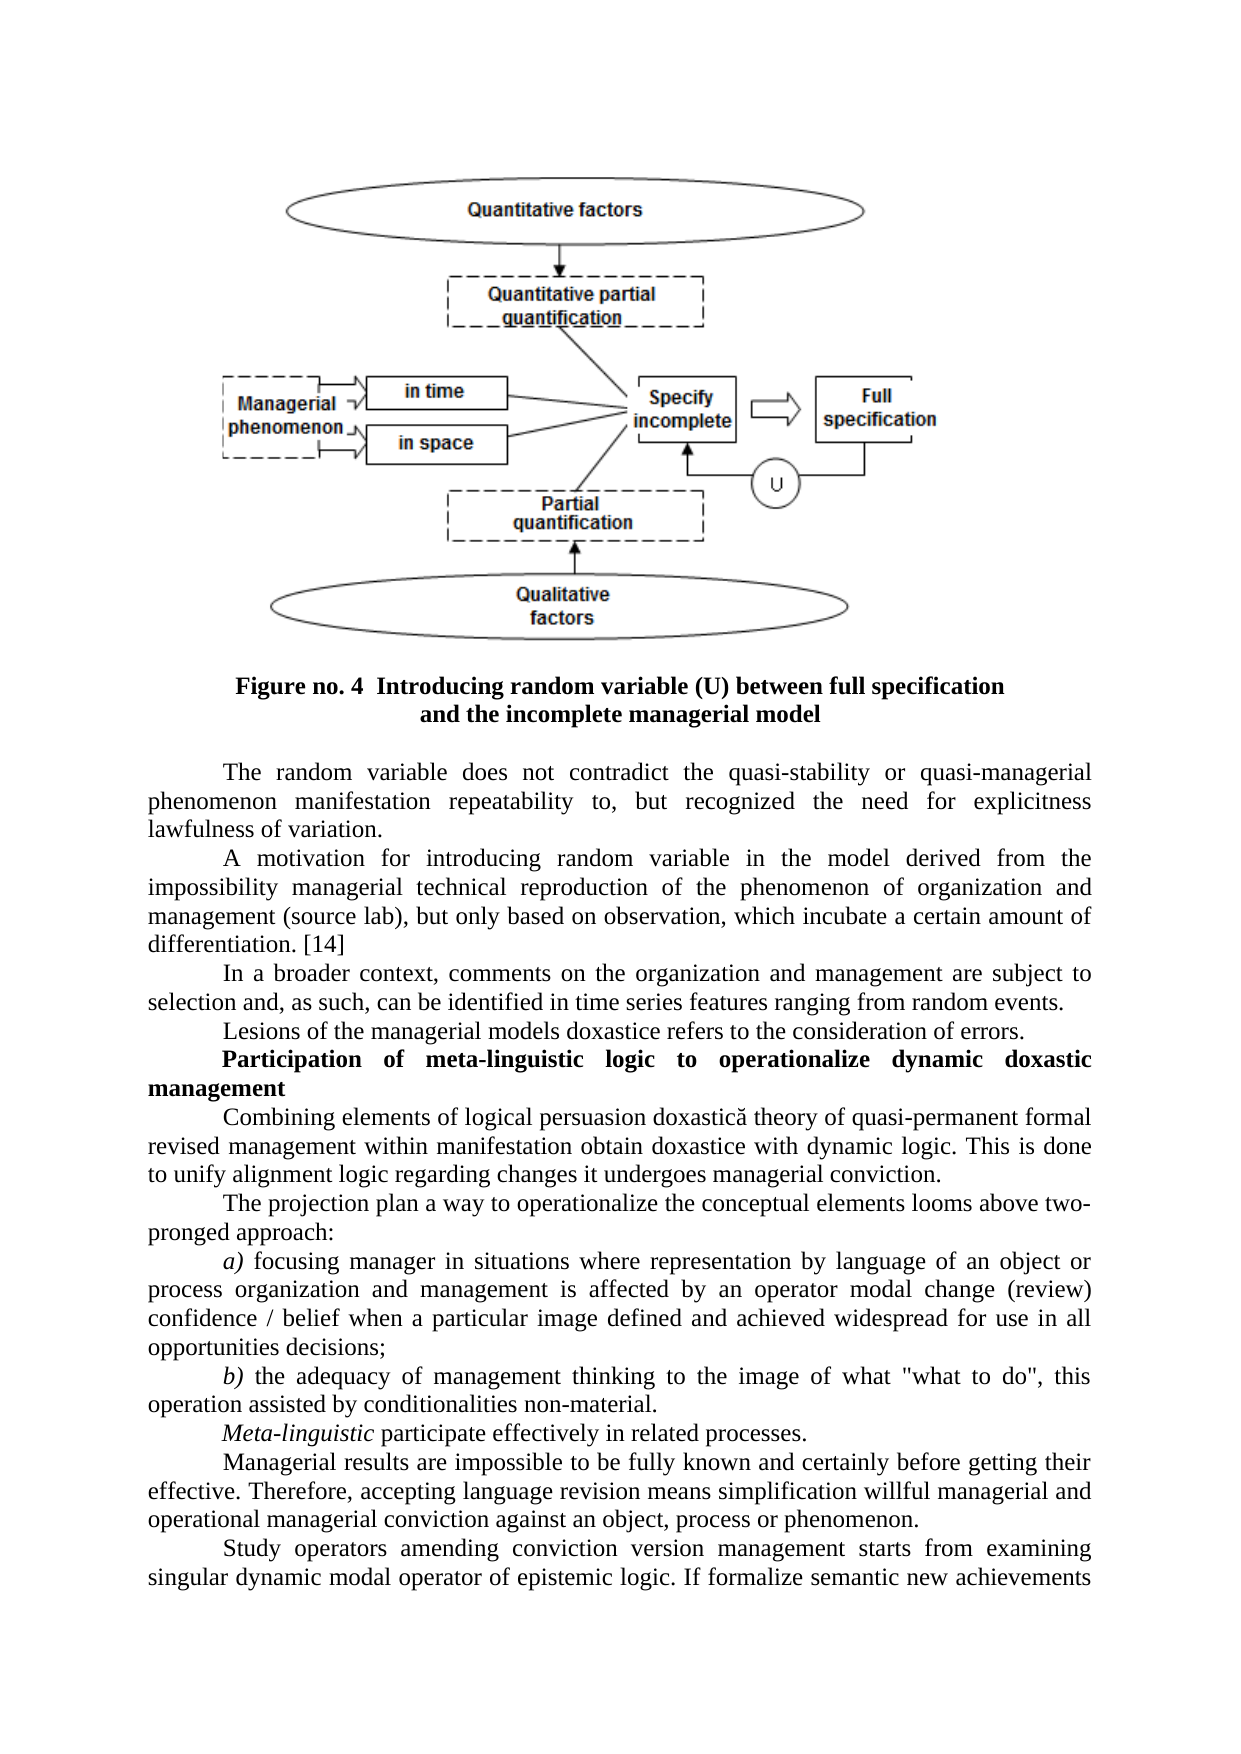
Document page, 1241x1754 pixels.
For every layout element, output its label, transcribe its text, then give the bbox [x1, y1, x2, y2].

text The projection plan a way to operationalize the conceptual elements looms above two-pronged approach: [148, 1188, 1092, 1246]
text In a broader context, comments on the organization and management are subject to selection and, as such, can be identified in time series features ranging from random events. [148, 958, 1092, 1016]
text Combining elements of logical persuasion doxastică theory of quasi-permanent formal revised management within manifestation obtain doxastice with dynamic logic. This is done to unify alignment logic regarding changes it undergoes managerial conviction. [148, 1102, 1092, 1188]
text The random variable does not contradict the quasi-stability or quasi-managerial phenomenon manifestation repeatability to, but recognized the need for explicitness lawfulness of variation. [148, 757, 1092, 843]
text Figure no. 4 Introducing random variable (U) between full specification [148, 671, 1092, 699]
text Managerial results are impossible to be fully known and certainly before getting their effective. Therefore, accepting language revision means simplification willful managerial and operational managerial conviction against an object, process or phenomenon. [148, 1447, 1092, 1533]
text a) focusing manager in situations where representation by language of an object or process organization and management is affected by an operator modal change (review) confidence / belief when a particular image defined and achieved widespread for use in all opportunities decisions; [148, 1246, 1092, 1361]
picture [222, 176, 997, 642]
text Participation of meta-linguistic logic to operationalize dynamic doxastic management [148, 1044, 1092, 1102]
text A motivation for introducing random variable in the model derived from the impossibility managerial technical reproduction of the phenomenon of organization and management (source lab), but only based on observation, which incubate a certain amount of differentiation. [14] [148, 843, 1092, 958]
text Lesions of the managerial models doxastice refers to the consideration of errors. [148, 1016, 1092, 1044]
text and the incomplete managerial model [148, 699, 1092, 728]
text b) the adequacy of management thinking to the image of what "what to do", this operation assisted by conditionalities non-material. [148, 1361, 1092, 1418]
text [148, 1533, 1092, 1591]
text Meta-linguistic participate effectively in related processes. [148, 1418, 1092, 1447]
